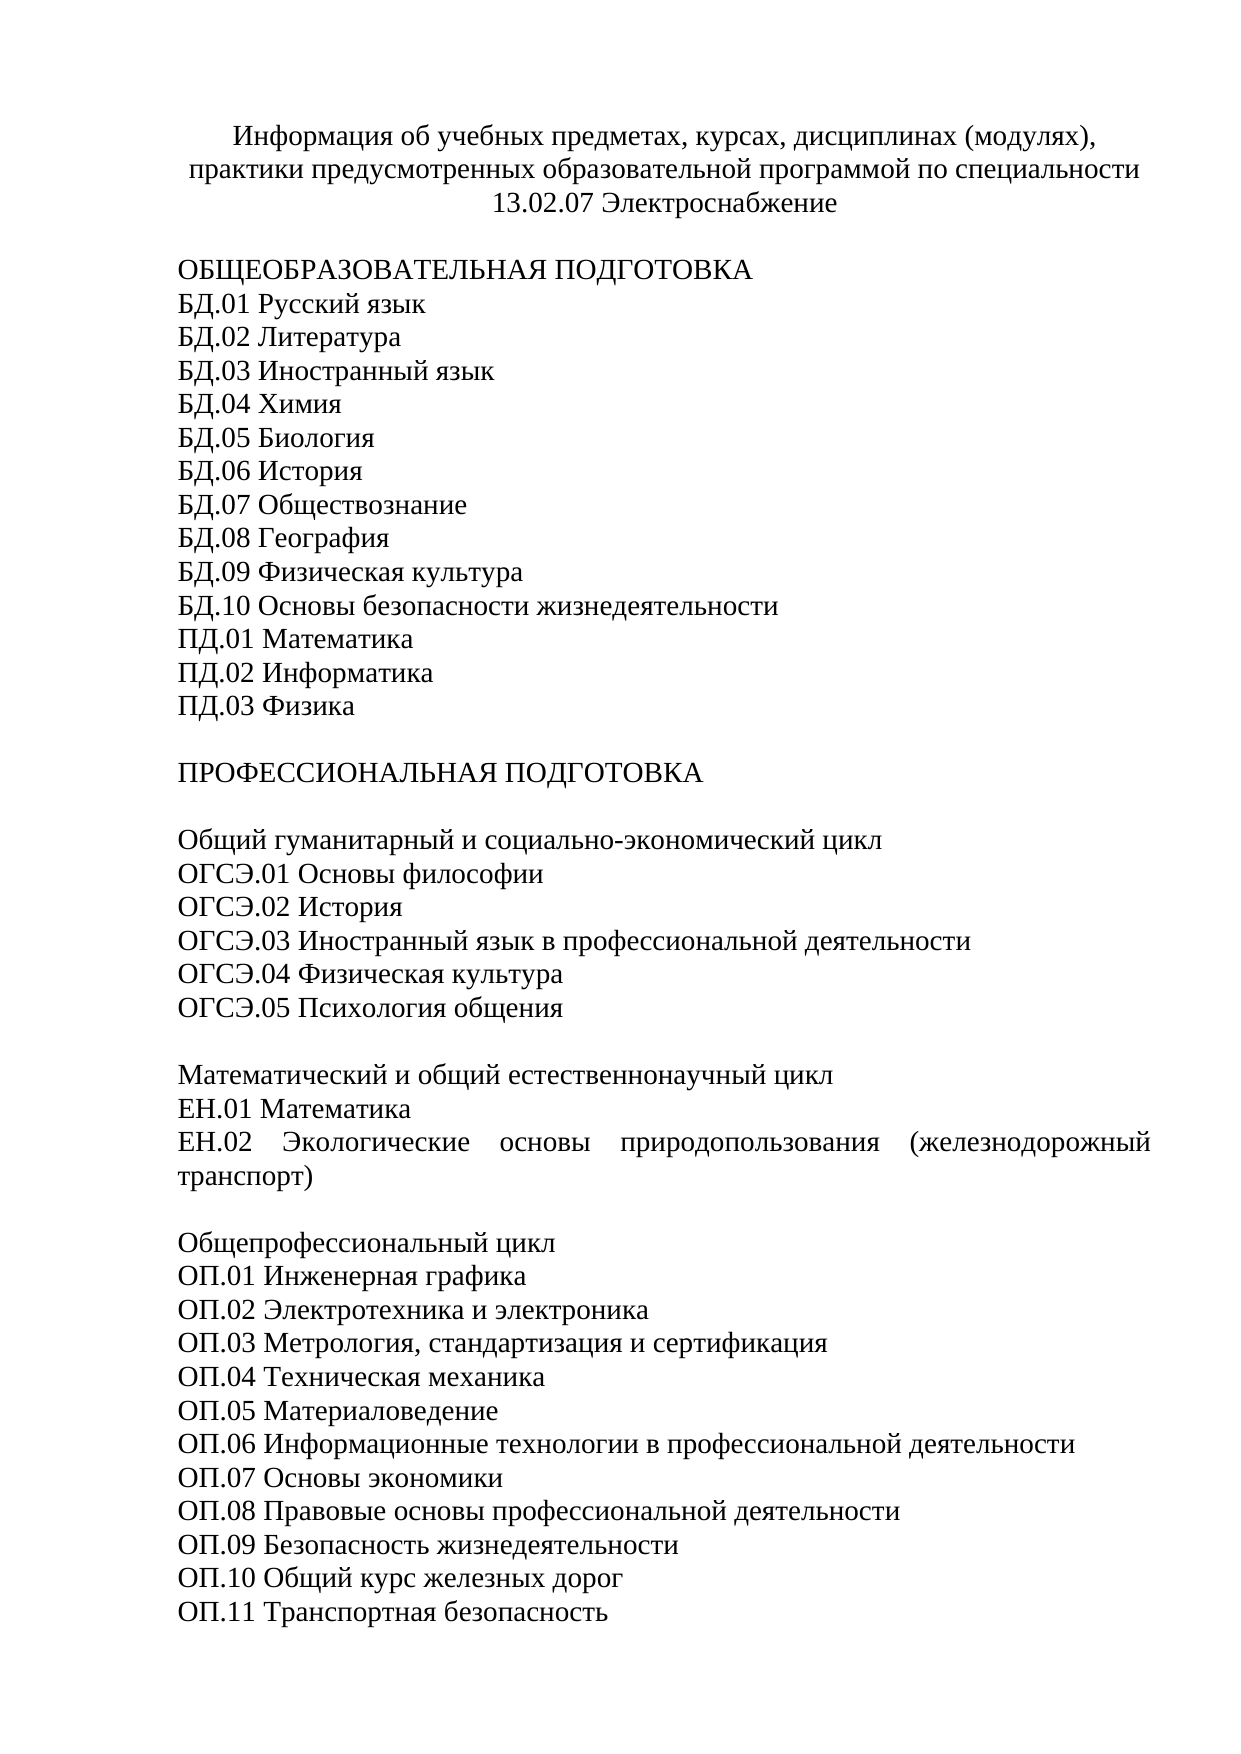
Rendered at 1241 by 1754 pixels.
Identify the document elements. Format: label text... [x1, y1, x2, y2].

text БД.09 Физическая культура [177, 554, 1152, 588]
text БД.10 Основы безопасности жизнедеятельности [177, 588, 1152, 621]
text практики предусмотренных образовательной программой по специальности [177, 152, 1152, 185]
text Общепрофессиональный цикл [177, 1225, 1152, 1258]
text 13.02.07 Электроснабжение [177, 185, 1152, 219]
text Общий гуманитарный и социально-экономический цикл [177, 822, 1152, 856]
text ОП.01 Инженерная графика [177, 1258, 1152, 1292]
text ОП.08 Правовые основы профессиональной деятельности [177, 1493, 1152, 1527]
text ПРОФЕССИОНАЛЬНАЯ ПОДГОТОВКА [177, 755, 1152, 789]
text ОГСЭ.04 Физическая культура [177, 957, 1152, 990]
text ОП.07 Основы экономики [177, 1460, 1152, 1493]
text ОГСЭ.02 История [177, 889, 1152, 923]
text ПД.01 Математика [177, 621, 1152, 655]
text ОП.11 Транспортная безопасность [177, 1594, 1152, 1627]
text ЕН.01 Математика [177, 1091, 1152, 1124]
text ОГСЭ.01 Основы философии [177, 856, 1152, 889]
text БД.06 История [177, 453, 1152, 487]
text БД.02 Литература [177, 319, 1152, 353]
text ОП.04 Техническая механика [177, 1359, 1152, 1393]
text БД.07 Обществознание [177, 487, 1152, 521]
text БД.04 Химия [177, 386, 1152, 420]
text БД.05 Биология [177, 420, 1152, 453]
text Математический и общий естественнонаучный цикл [177, 1057, 1152, 1091]
text ОБЩЕОБРАЗОВАТЕЛЬНАЯ ПОДГОТОВКА [177, 252, 1152, 286]
text ОП.03 Метрология, стандартизация и сертификация [177, 1326, 1152, 1359]
text БД.03 Иностранный язык [177, 353, 1152, 386]
text БД.01 Русский язык [177, 286, 1152, 319]
text ЕН.02 Экологические основы природопользования (железнодорожный транспорт) [177, 1124, 1152, 1191]
text Информация об учебных предметах, курсах, дисциплинах (модулях), [177, 118, 1152, 152]
text ОП.02 Электротехника и электроника [177, 1292, 1152, 1326]
text ОП.06 Информационные технологии в профессиональной деятельности [177, 1426, 1152, 1460]
text ПД.03 Физика [177, 688, 1152, 722]
text БД.08 География [177, 521, 1152, 554]
text ПД.02 Информатика [177, 655, 1152, 688]
text ОП.05 Материаловедение [177, 1393, 1152, 1426]
text ОГСЭ.05 Психология общения [177, 990, 1152, 1024]
text ОГСЭ.03 Иностранный язык в профессиональной деятельности [177, 923, 1152, 957]
text ОП.10 Общий курс железных дорог [177, 1560, 1152, 1594]
text ОП.09 Безопасность жизнедеятельности [177, 1527, 1152, 1560]
